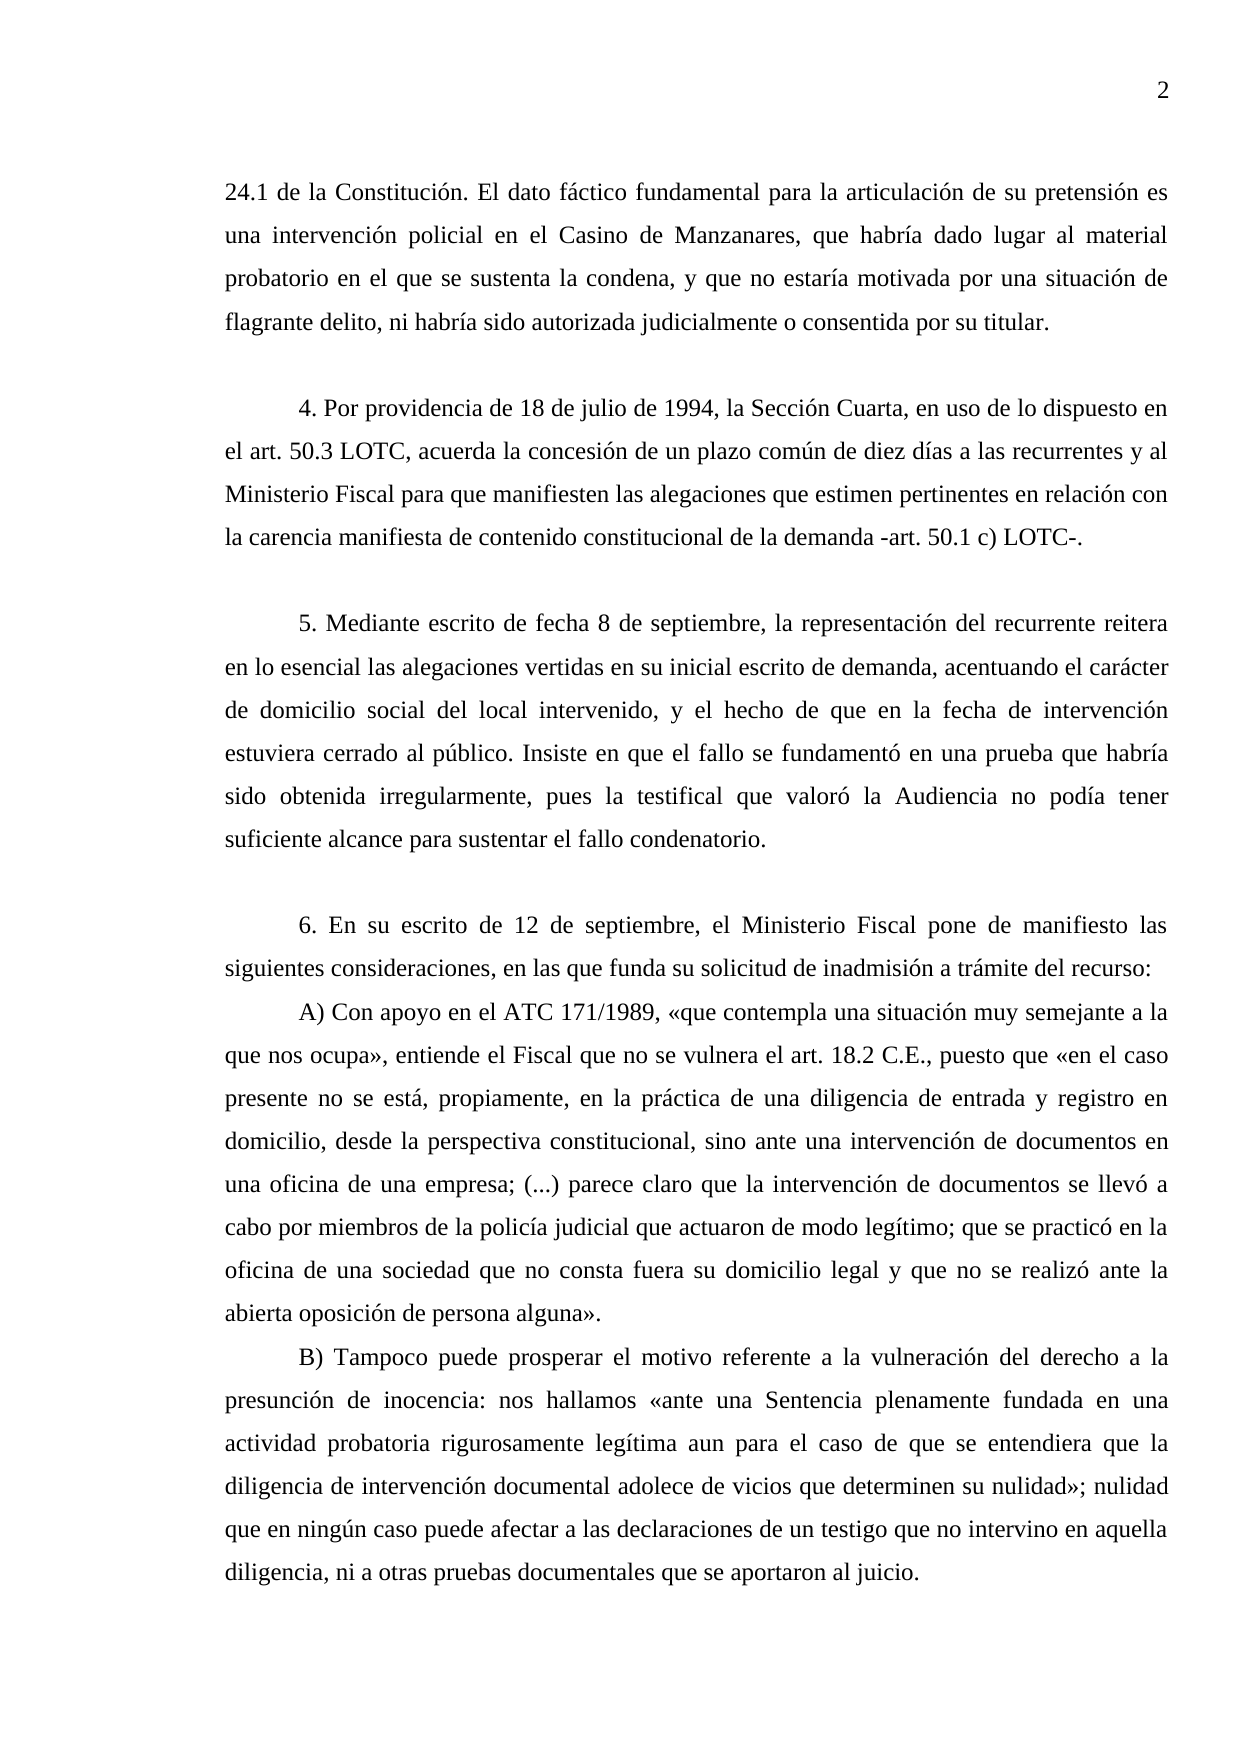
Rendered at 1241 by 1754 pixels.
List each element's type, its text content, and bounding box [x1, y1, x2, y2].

text A) Con apoyo en el ATC 171/1989, «que contempla una situación muy semejante a la que nos ocupa», entiende el Fiscal que no se vulnera el art. 18.2 C.E., puesto que «en el caso presente no se está, propiamente, en la práctica de una diligencia de entrada y registro en domicilio, desde la perspectiva constitucional, sino ante una intervención de documentos en una oficina de una empresa; (...) parece claro que la intervención de documentos se llevó a cabo por miembros de la policía judicial que actuaron de modo legítimo; que se practicó en la oficina de una sociedad que no consta fuera su domicilio legal y que no se realizó ante la abierta oposición de persona alguna». [224, 997, 1169, 1327]
text 5. Mediante escrito de fecha 8 de septiembre, la representación del recurrente reitera en lo esencial las alegaciones vertidas en su inicial escrito de demanda, acentuando el carácter de domicilio social del local intervenido, y el hecho de que en la fecha de intervención estuviera cerrado al público. Insiste en que el fallo se fundamentó en una prueba que habría sido obtenida irregularmente, pues la testifical que valoró la Audiencia no podía tener suficiente alcance para sustentar el fallo condenatorio. [224, 608, 1169, 853]
text 4. Por providencia de 18 de julio de 1994, la Sección Cuarta, en uso de lo dispuesto en el art. 50.3 LOTC, acuerda la concesión de un plazo común de diez días a las recurrentes y al Ministerio Fiscal para que manifiesten las alegaciones que estimen pertinentes en relación con la carencia manifiesta de contenido constitucional de la demanda -art. 50.1 c) LOTC-. [224, 393, 1169, 551]
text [224, 177, 1169, 335]
text B) Tampoco puede prosperar el motivo referente a la vulneración del derecho a la presunción de inocencia: nos hallamos «ante una Sentencia plenamente fundada en una actividad probatoria rigurosamente legítima aun para el caso de que se entendiera que la diligencia de intervención documental adolece de vicios que determinen su nulidad»; nulidad que en ningún caso puede afectar a las declaraciones de un testigo que no intervino en aquella diligencia, ni a otras pruebas documentales que se aportaron al juicio. [224, 1342, 1169, 1586]
text 6. En su escrito de 12 de septiembre, el Ministerio Fiscal pone de manifiesto las siguientes consideraciones, en las que funda su solicitud de inadmisión a trámite del recurso: [224, 910, 1169, 982]
